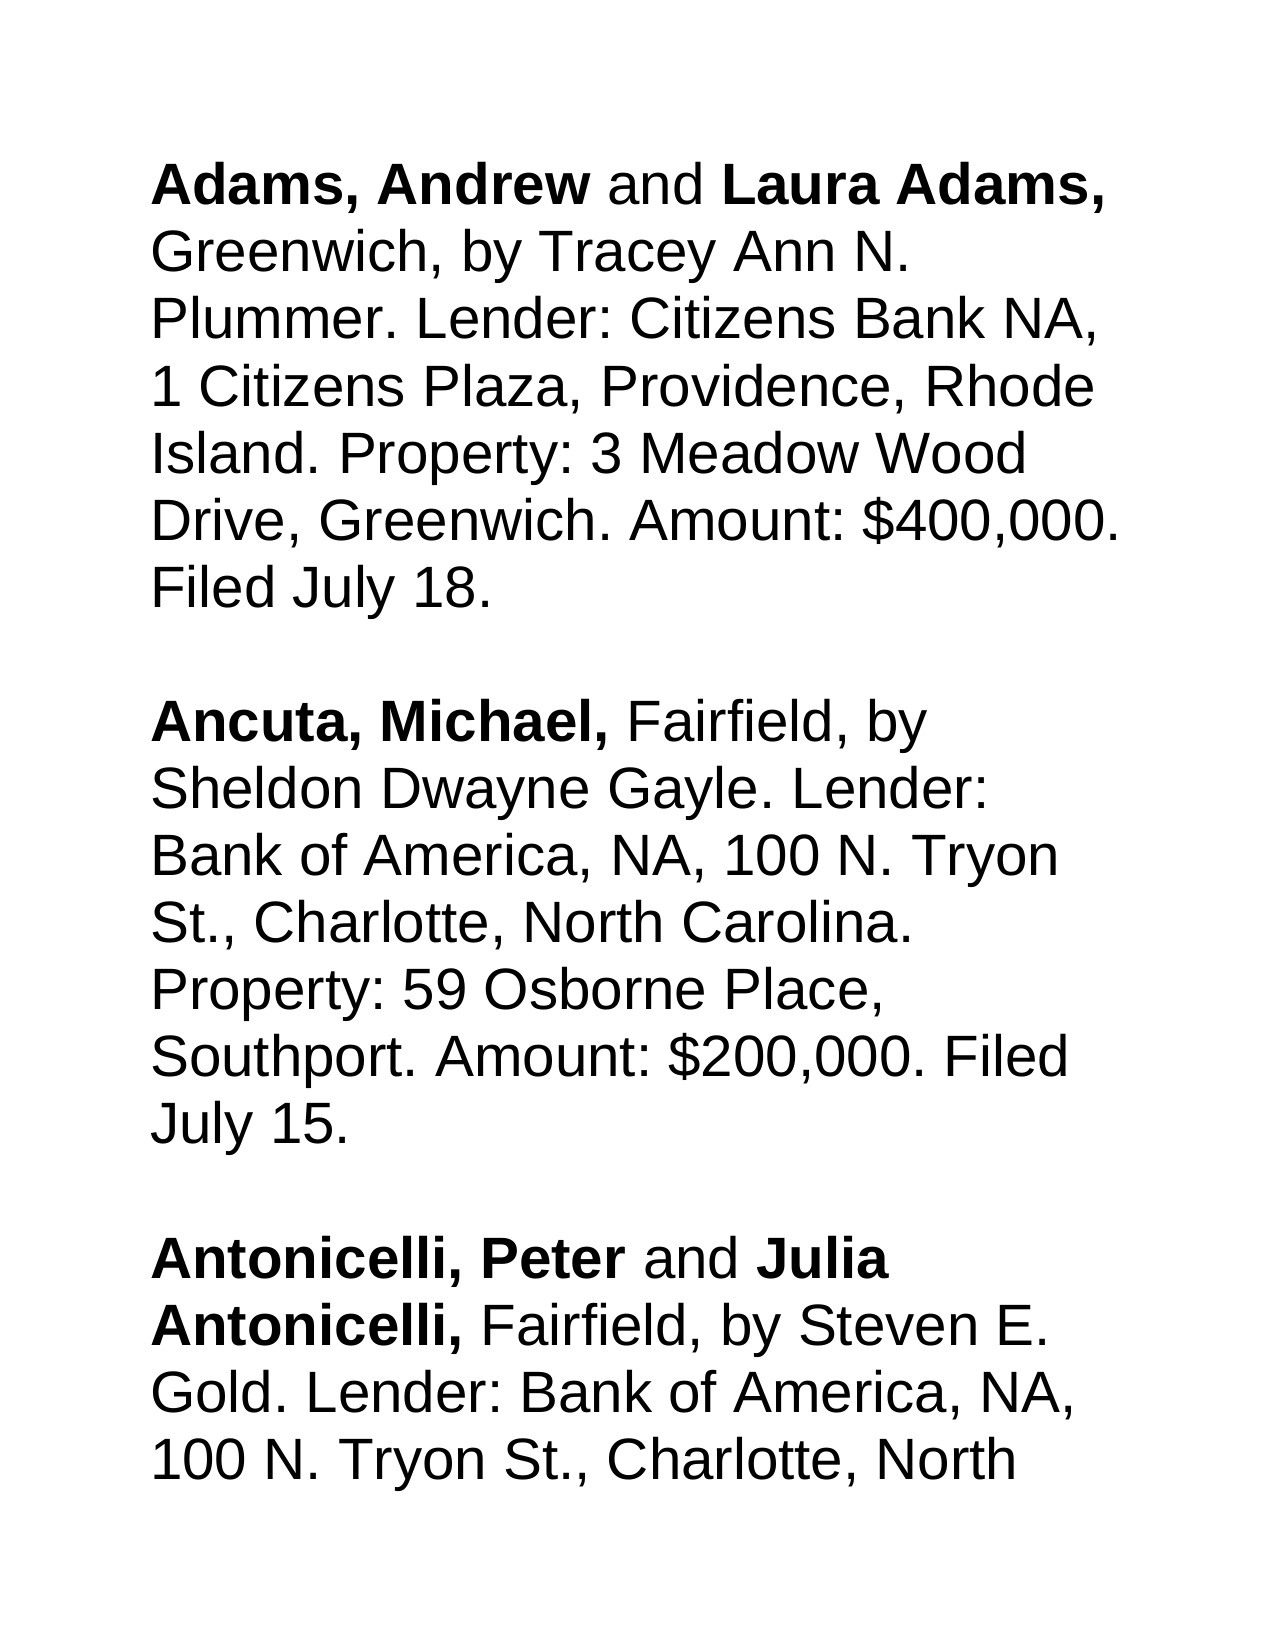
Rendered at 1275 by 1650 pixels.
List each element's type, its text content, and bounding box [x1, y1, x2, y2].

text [150, 1223, 1125, 1492]
text Ancuta, Michael, Fairfield, by Sheldon Dwayne Gayle. Lender: Bank of America, NA, 100 N. Tryon St., Charlotte, North Carolina. Property: 59 Osborne Place, Southport. Amount: $200,000. Filed July 15. [150, 687, 1125, 1156]
text Adams, Andrew and Laura Adams, Greenwich, by Tracey Ann N. Plummer. Lender: Citizens Bank NA, 1 Citizens Plaza, Providence, Rhode Island. Property: 3 Meadow Wood Drive, Greenwich. Amount: $400,000. Filed July 18. [150, 150, 1125, 619]
